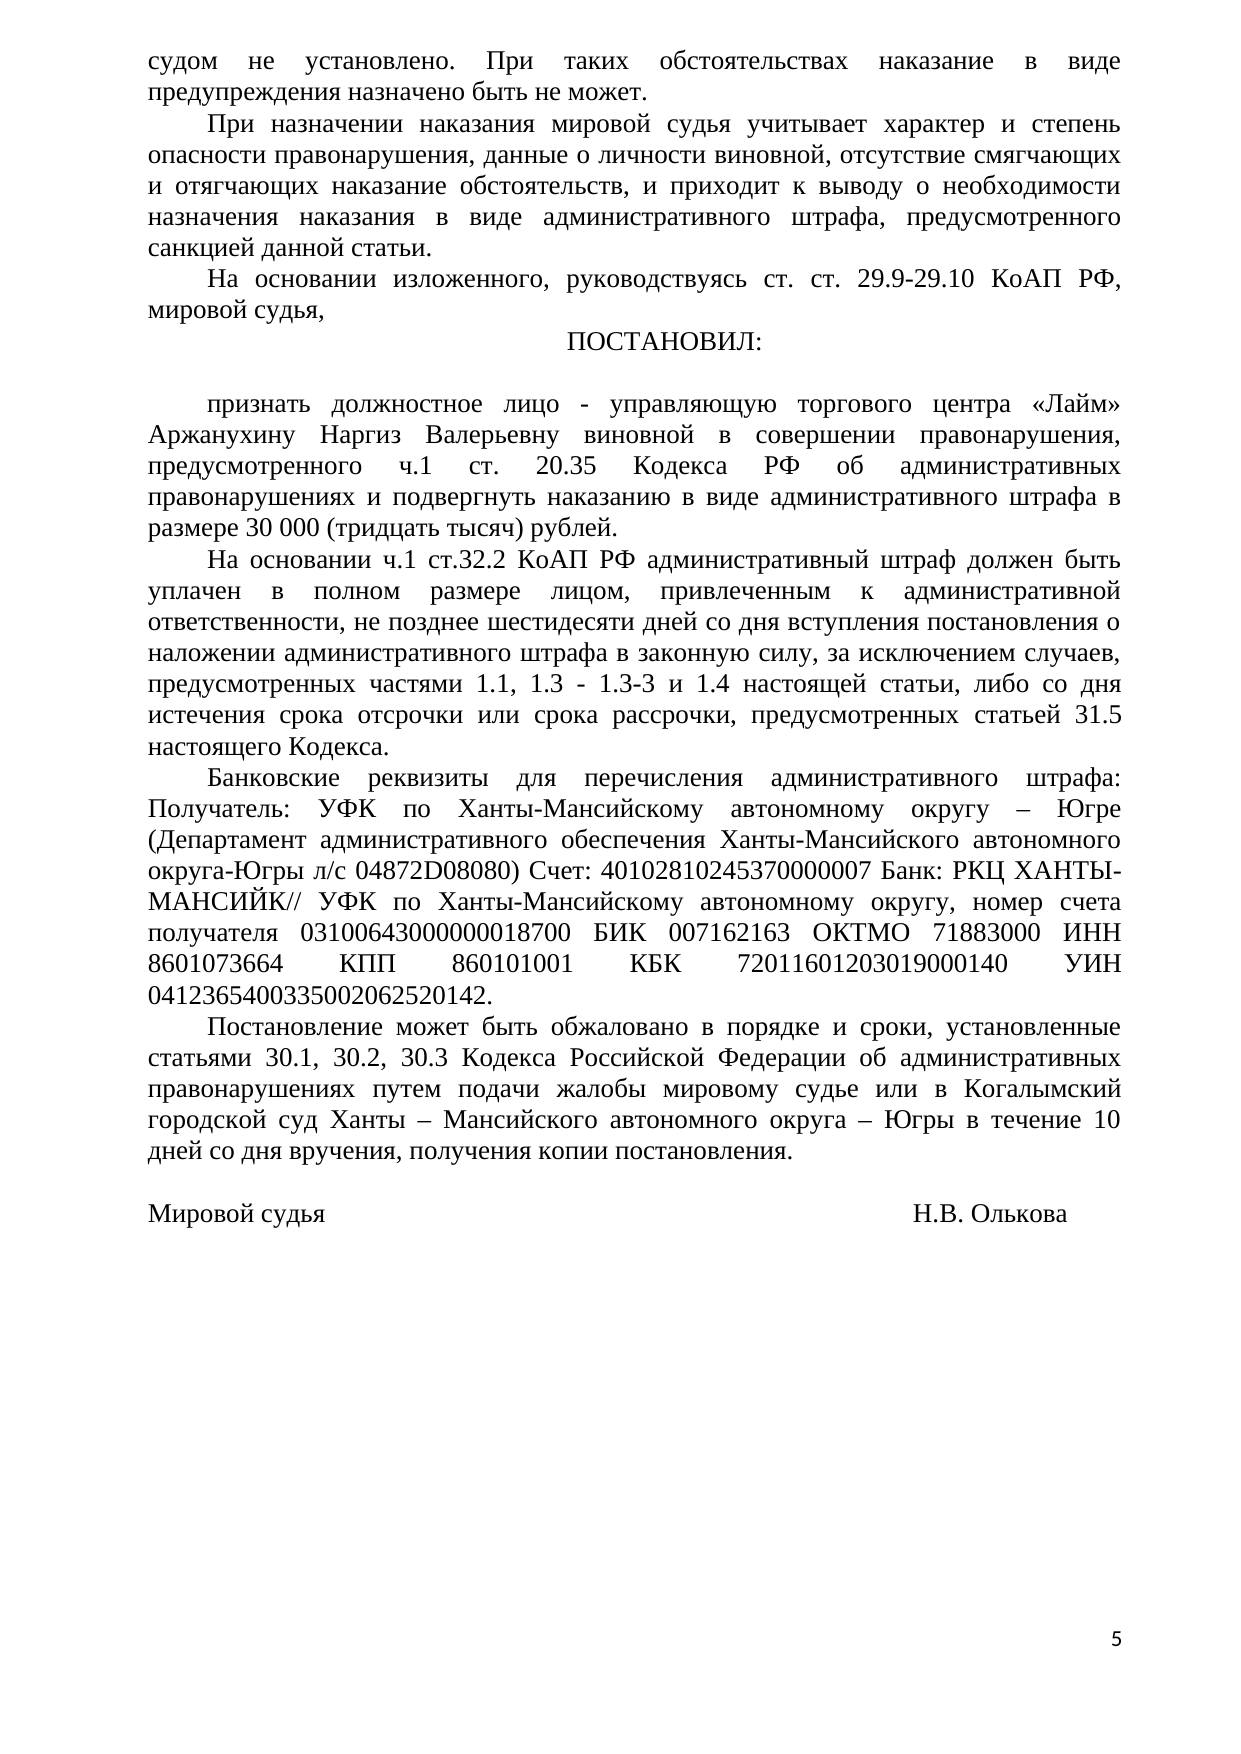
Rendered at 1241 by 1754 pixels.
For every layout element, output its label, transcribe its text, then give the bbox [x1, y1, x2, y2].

text При назначении наказания мировой судья учитывает характер и степень опасности правонарушения, данные о личности виновной, отсутствие смягчающих и отягчающих наказание обстоятельств, и приходит к выводу о необходимости назначения наказания в виде административного штрафа, предусмотренного санкцией данной статьи. [148, 107, 1122, 262]
text На основании ч.1 ст.32.2 КоАП РФ административный штраф должен быть уплачен в полном размере лицом, привлеченным к административной ответственности, не позднее шестидесяти дней со дня вступления постановления о наложении административного штрафа в законную силу, за исключением случаев, предусмотренных частями 1.1, 1.3 - 1.3-3 и 1.4 настоящей статьи, либо со дня истечения срока отсрочки или срока рассрочки, предусмотренных статьей 31.5 настоящего Кодекса. [148, 543, 1122, 761]
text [148, 44, 1122, 107]
text Банковские реквизиты для перечисления административного штрафа: Получатель: УФК по Ханты-Мансийскому автономному округу – Югре (Департамент административного обеспечения Ханты-Мансийского автономного округа-Югры л/с 04872D08080) Счет: 40102810245370000007 Банк: РКЦ ХАНТЫ-МАНСИЙК// УФК по Ханты-Мансийскому автономному округу, номер счета получателя 03100643000000018700 БИК 007162163 ОКТМО 71883000 ИНН 8601073664 КПП 860101001 КБК 72011601203019000140 УИН 0412365400335002062520142. [148, 761, 1122, 1010]
text На основании изложенного, руководствуясь ст. ст. 29.9-29.10 КоАП РФ, мировой судья, [148, 262, 1122, 325]
text Мировой судья Н.В. Олькова [148, 1197, 1122, 1228]
text ПОСТАНОВИЛ: [148, 325, 1122, 356]
text Постановление может быть обжаловано в порядке и сроки, установленные статьями 30.1, 30.2, 30.3 Кодекса Российской Федерации об административных правонарушениях путем подачи жалобы мировому судье или в Когалымский городской суд Ханты – Мансийского автономного округа – Югры в течение 10 дней со дня вручения, получения копии постановления. [148, 1010, 1122, 1166]
text признать должностное лицо - управляющую торгового центра «Лайм» Аржанухину Наргиз Валерьевну виновной в совершении правонарушения, предусмотренного ч.1 ст. 20.35 Кодекса РФ об административных правонарушениях и подвергнуть наказанию в виде административного штрафа в размере 30 000 (тридцать тысяч) рублей. [148, 387, 1122, 543]
